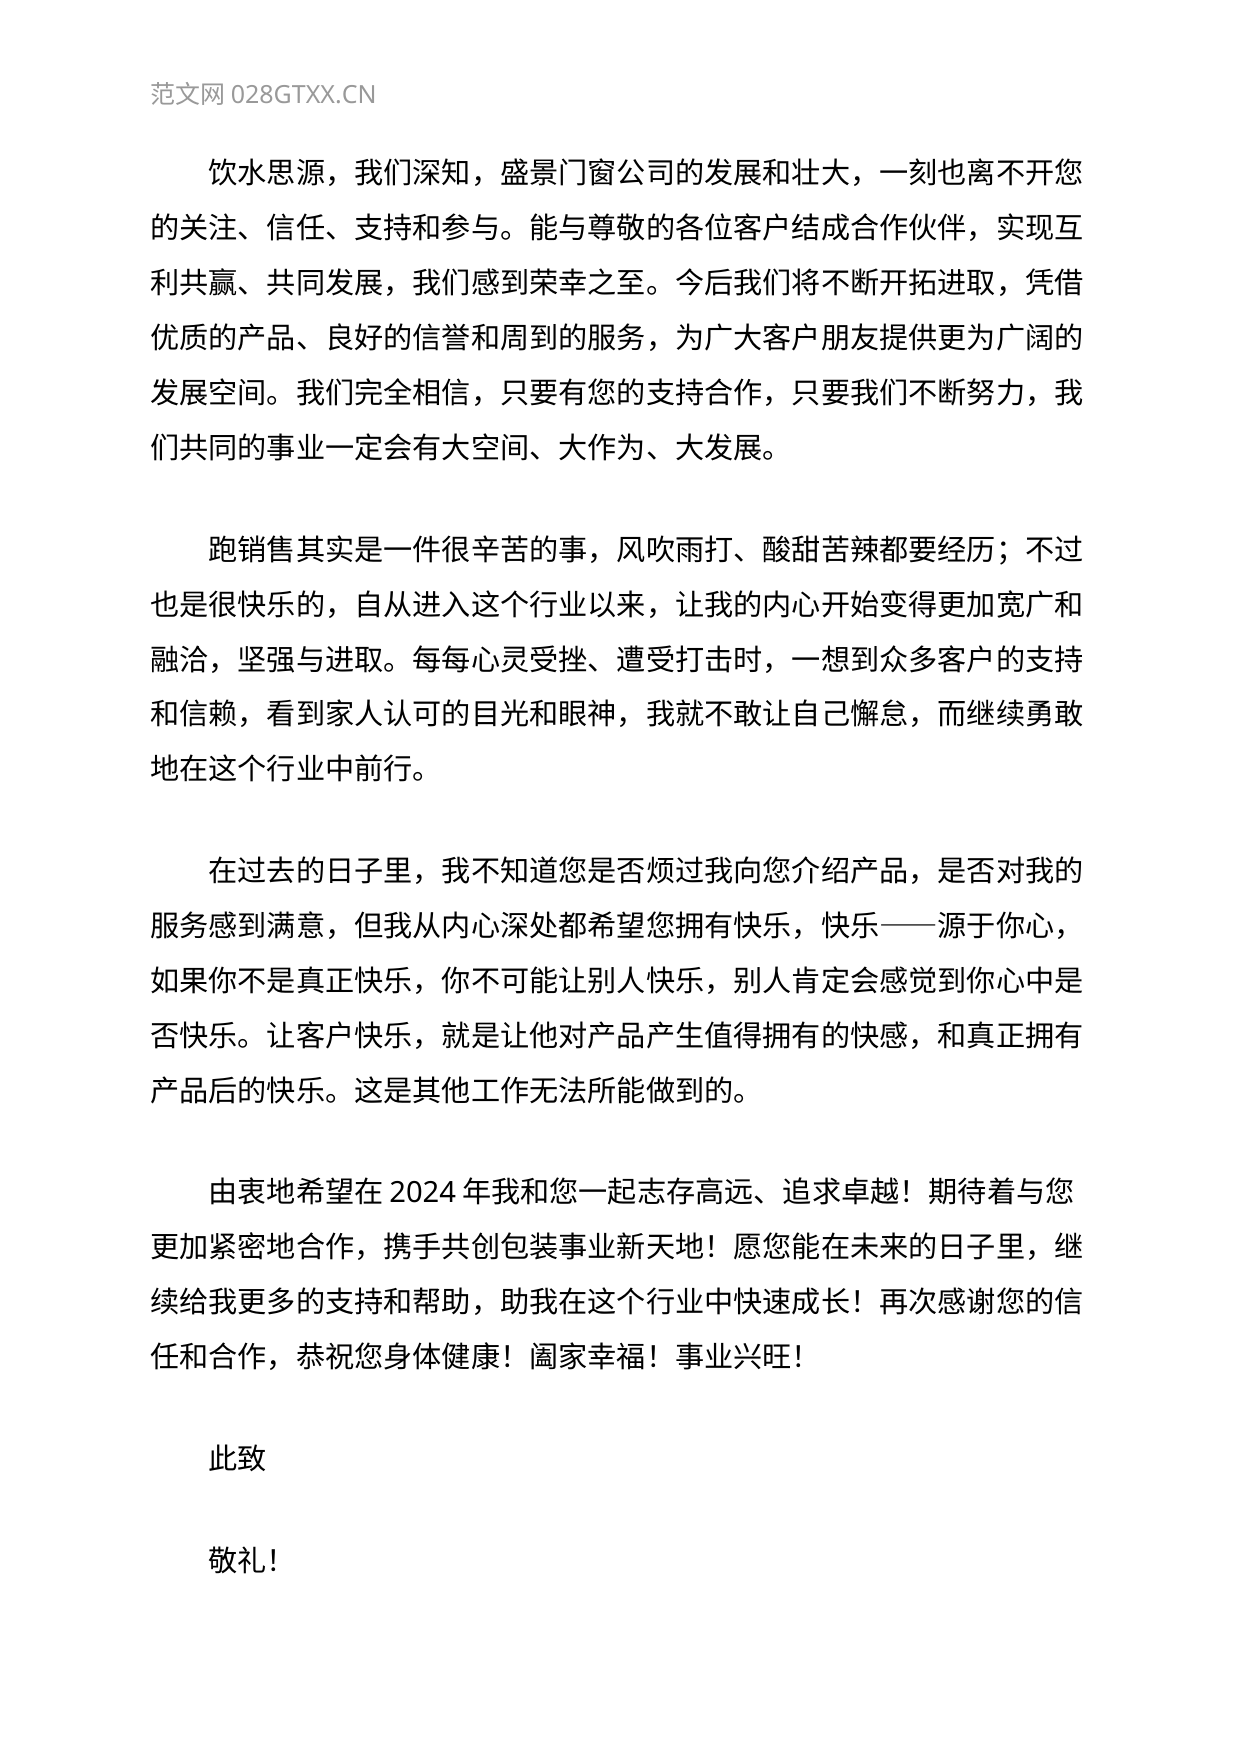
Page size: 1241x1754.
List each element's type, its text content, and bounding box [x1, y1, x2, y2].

text 跑销售其实是一件很辛苦的事，风吹雨打、酸甜苦辣都要经历；不过也是很快乐的，自从进入这个行业以来，让我的内心开始变得更加宽广和融洽，坚强与进取。每每心灵受挫、遭受打击时，一想到众多客户的支持和信赖，看到家人认可的目光和眼神，我就不敢让自己懈怠，而继续勇敢地在这个行业中前行。 [150, 526, 1090, 788]
text 在过去的日子里，我不知道您是否烦过我向您介绍产品，是否对我的服务感到满意，但我从内心深处都希望您拥有快乐，快乐——源于你心，如果你不是真正快乐，你不可能让别人快乐，别人肯定会感觉到你心中是否快乐。让客户快乐，就是让他对产品产生值得拥有的快感，和真正拥有产品后的快乐。这是其他工作无法所能做到的。 [150, 848, 1090, 1109]
text 此致 [150, 1436, 1090, 1478]
text 饮水思源，我们深知，盛景门窗公司的发展和壮大，一刻也离不开您的关注、信任、支持和参与。能与尊敬的各位客户结成合作伙伴，实现互利共赢、共同发展，我们感到荣幸之至。今后我们将不断开拓进取，凭借优质的产品、良好的信誉和周到的服务，为广大客户朋友提供更为广阔的发展空间。我们完全相信，只要有您的支持合作，只要我们不断努力，我们共同的事业一定会有大空间、大作为、大发展。 [150, 150, 1090, 467]
text 由衷地希望在2024年我和您一起志存高远、追求卓越！期待着与您更加紧密地合作，携手共创包装事业新天地！愿您能在未来的日子里，继续给我更多的支持和帮助，助我在这个行业中快速成长！再次感谢您的信任和合作，恭祝您身体健康！阖家幸福！事业兴旺！ [150, 1169, 1090, 1376]
text 敬礼！ [150, 1537, 1090, 1579]
